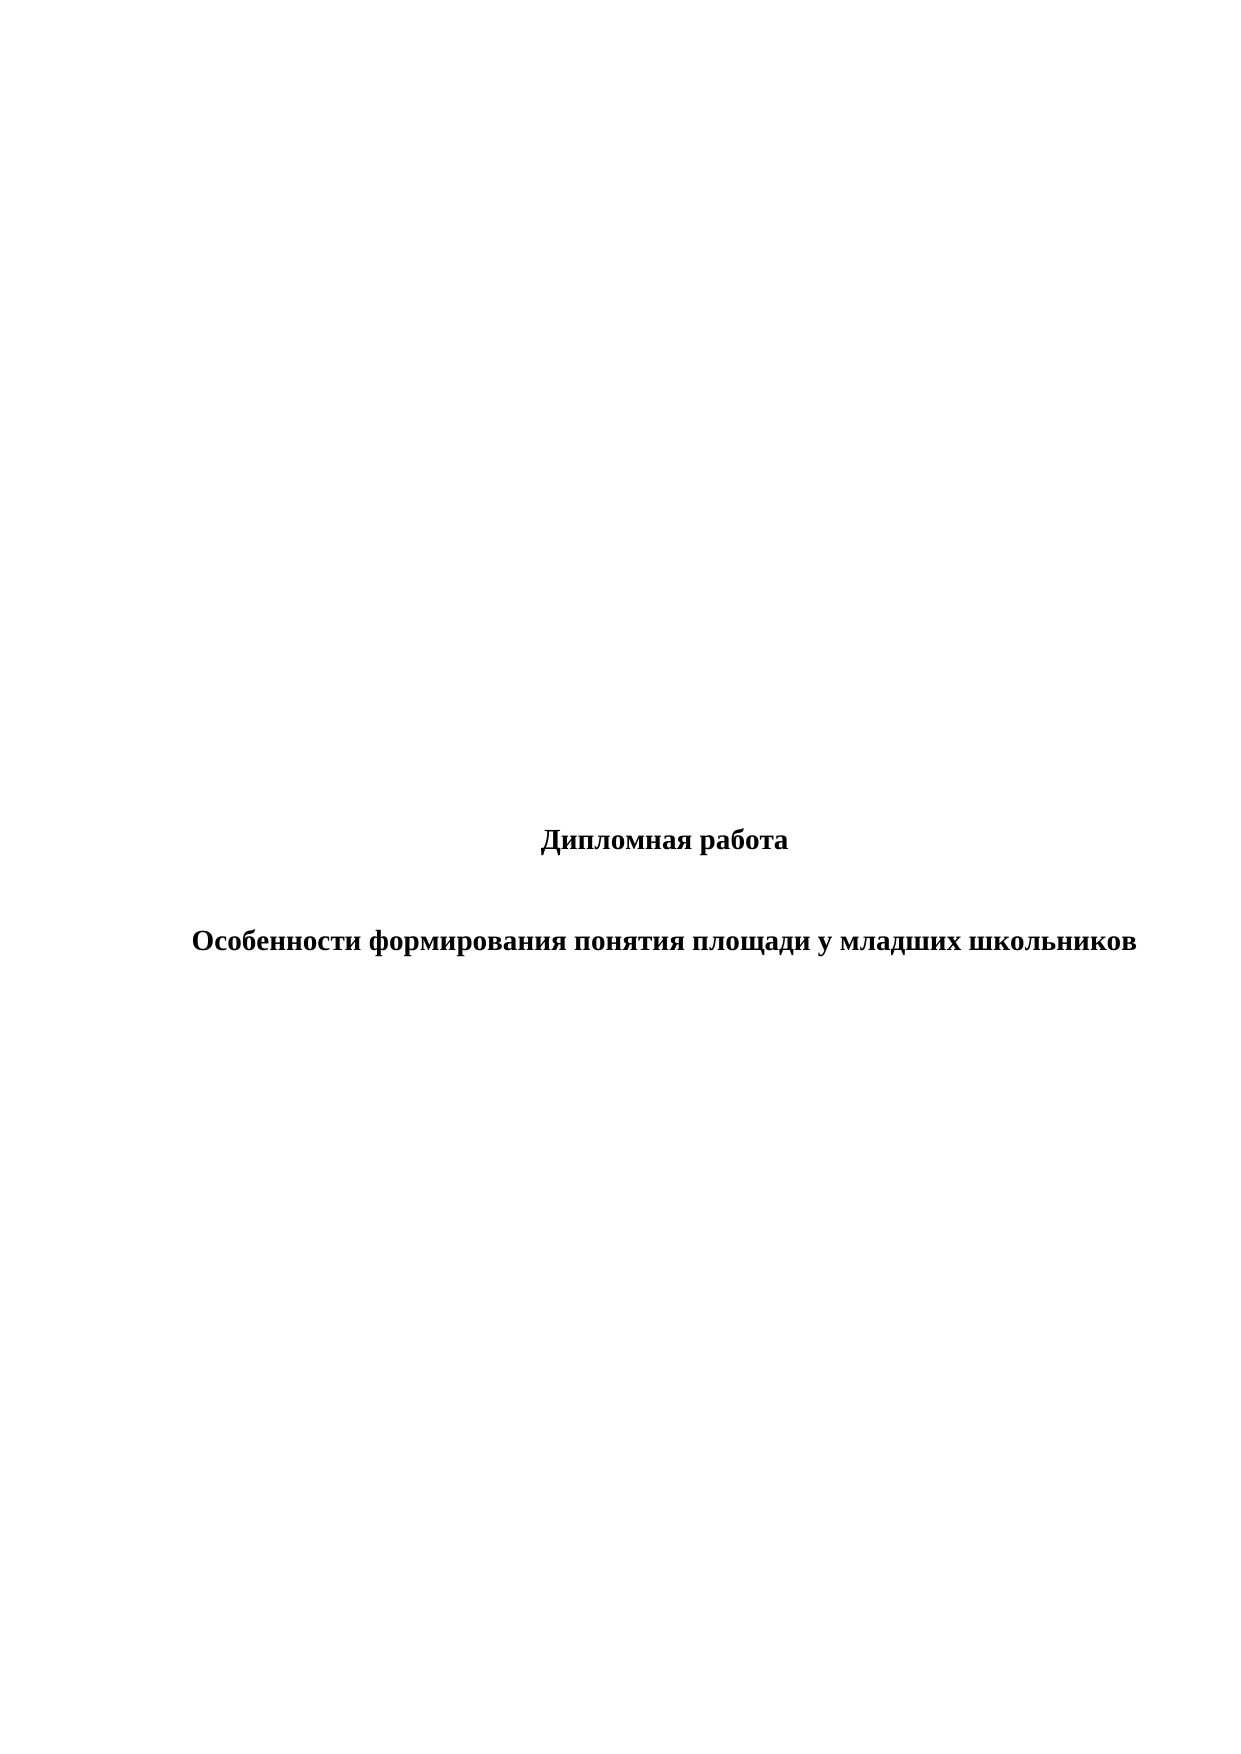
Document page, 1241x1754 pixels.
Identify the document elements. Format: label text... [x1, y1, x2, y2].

text Дипломная работа [177, 822, 1152, 856]
text Особенности формирования понятия площади у младших школьников [177, 923, 1152, 957]
